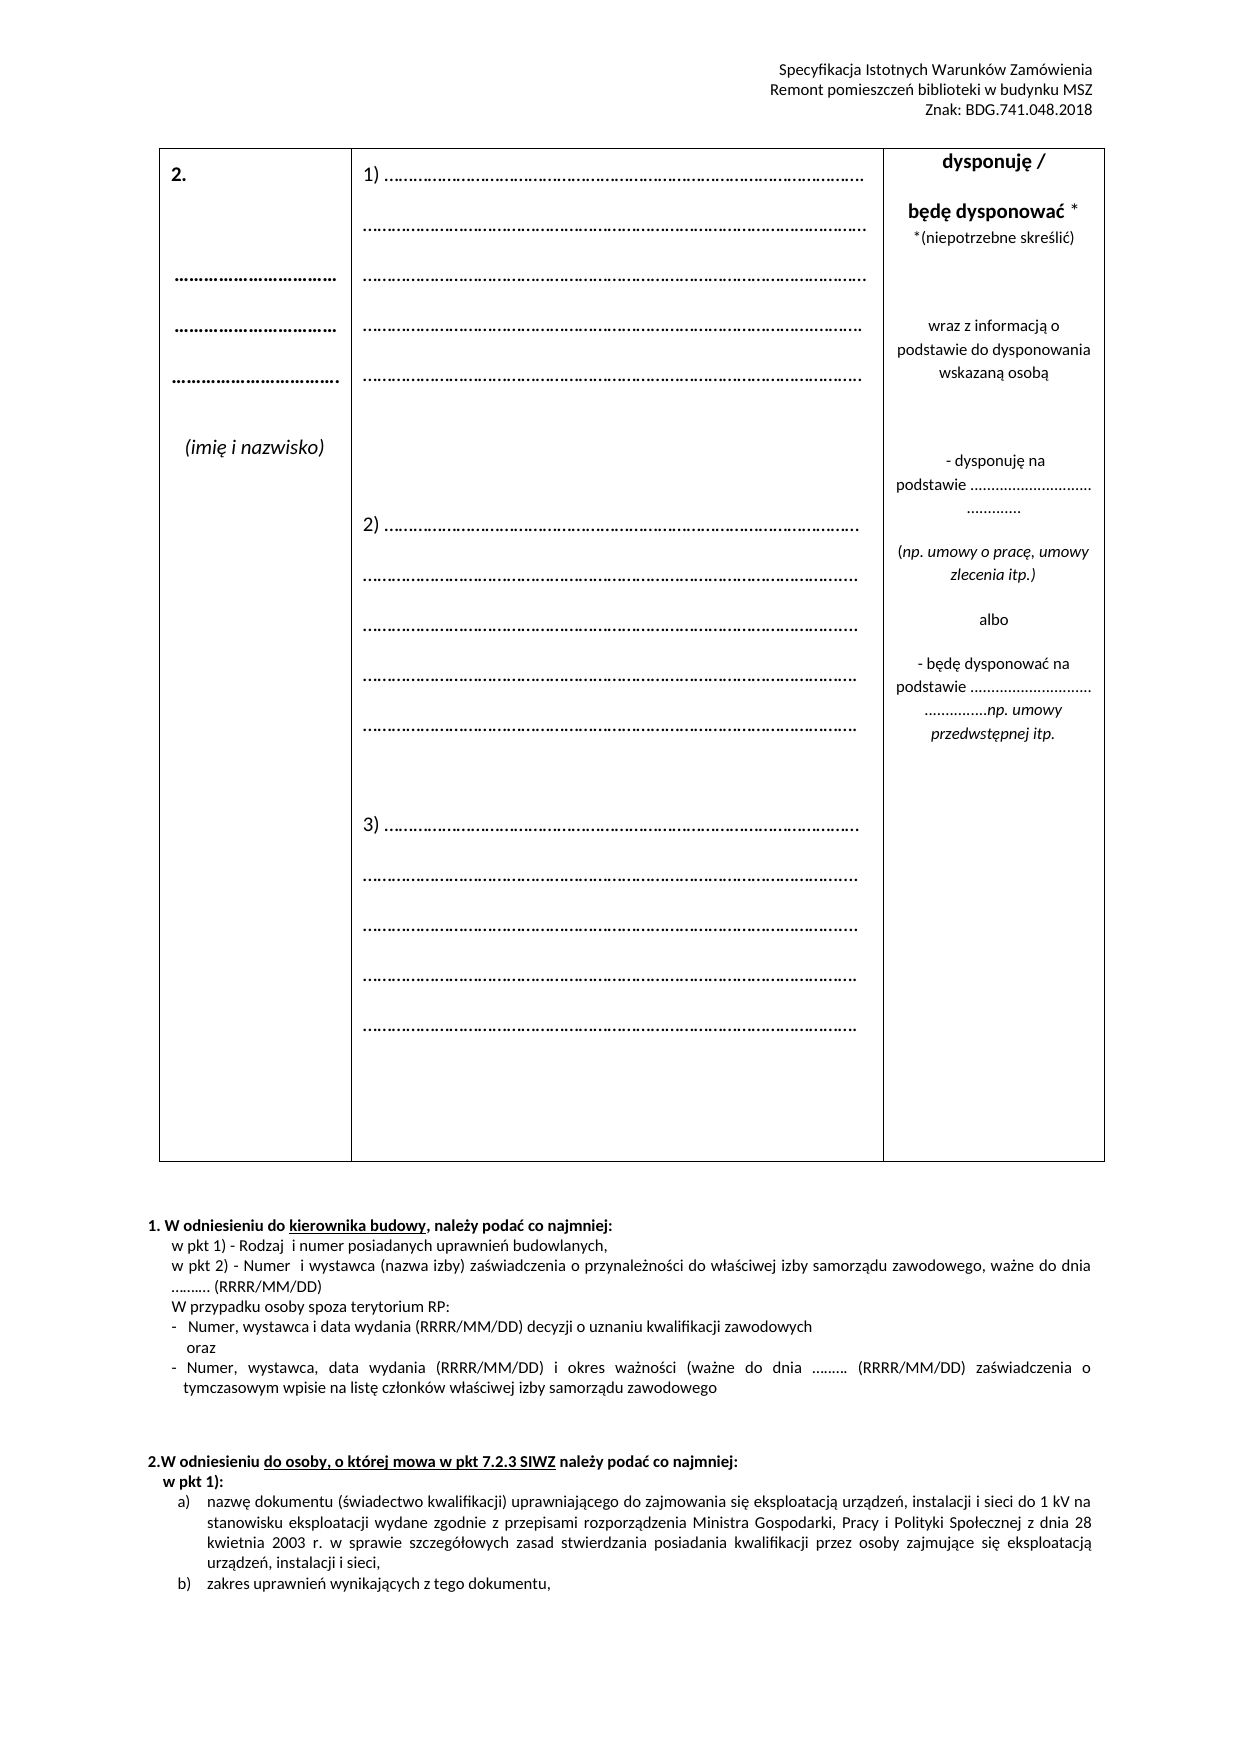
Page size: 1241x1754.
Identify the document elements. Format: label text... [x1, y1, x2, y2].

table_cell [884, 149, 1104, 1161]
list nazwę dokumentu (świadectwo kwalifikacji) uprawniającego do zajmowania się eksploatacją urządzeń, instalacji i sieci do 1 kV na stanowisku eksploatacji wydane zgodnie z przepisami rozporządzenia Ministra Gospodarki, Pracy i Polityki Społecznej z dnia 28 kwietnia 2003 r. w sprawie szczegółowych zasad stwierdzania posiadania kwalifikacji przez osoby zajmujące się eksploatacją urządzeń, instalacji i sieci, [177, 1492, 1092, 1573]
text W przypadku osoby spoza terytorium RP: [171, 1296, 1092, 1317]
table_cell 1) ………………………………………………………………………………………. …………………………………………………………………………………………… …………………………………………………………………………………………… ………………………………………………………………………………….………. ………………………………………………………………………………………….. 2) ……………………………………………………………………………………… ……………………………………………………………………………………….... ……………………………………………………………………………………….... …………………………………………………………………………………………. …………………………………………………………………………………………. 3) ……………………………………………………………………………………… ……………………………………………………………………………………….... ……………………………………………………………………………………….... …………………………………………………………………………………………. …………………………………………………………………………………………. [352, 149, 883, 1161]
list zakres uprawnień wynikających z tego dokumentu, [177, 1573, 1092, 1593]
text w pkt 1) - Rodzaj i numer posiadanych uprawnień budowlanych, [171, 1235, 1092, 1256]
text w pkt 1): [148, 1471, 1092, 1492]
text - Numer, wystawca i data wydania (RRRR/MM/DD) decyzji o uznaniu kwalifikacji zawodowych [171, 1317, 1092, 1337]
text - Numer, wystawca, data wydania (RRRR/MM/DD) i okres ważności (ważne do dnia …..…. (RRRR/MM/DD) zaświadczenia o tymczasowym wpisie na listę członków właściwej izby samorządu zawodowego [171, 1357, 1092, 1398]
table_cell 2. ………………………………………………………………………………………. (imię i nazwisko) [160, 149, 351, 1161]
text 1. W odniesieniu do kierownika budowy, należy podać co najmniej: [148, 1215, 1092, 1235]
text oraz [171, 1337, 1092, 1357]
text 2.W odniesieniu do osoby, o której mowa w pkt 7.2.3 SIWZ należy podać co najmniej: [148, 1451, 1092, 1471]
text w pkt 2) - Numer i wystawca (nazwa izby) zaświadczenia o przynależności do właściwej izby samorządu zawodowego, ważne do dnia …….… (RRRR/MM/DD) [171, 1256, 1092, 1296]
